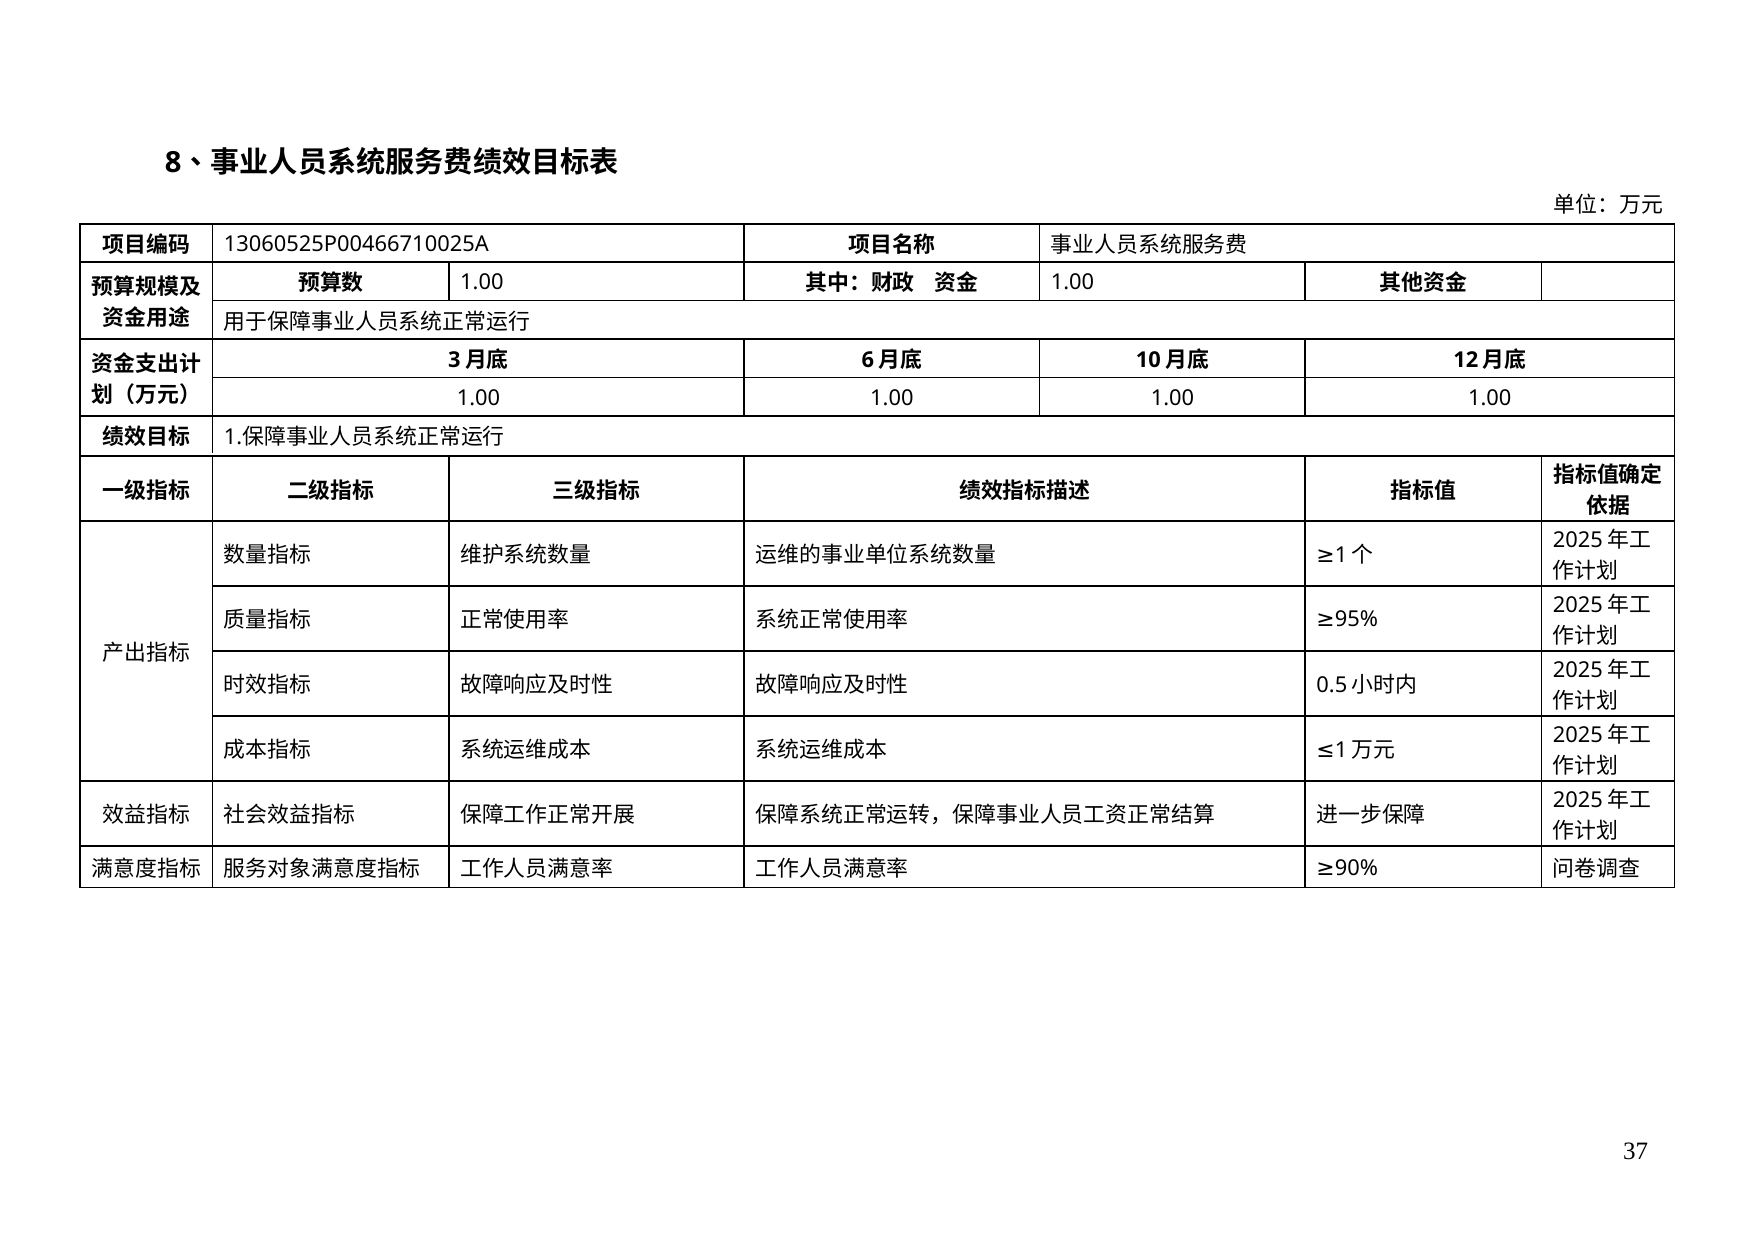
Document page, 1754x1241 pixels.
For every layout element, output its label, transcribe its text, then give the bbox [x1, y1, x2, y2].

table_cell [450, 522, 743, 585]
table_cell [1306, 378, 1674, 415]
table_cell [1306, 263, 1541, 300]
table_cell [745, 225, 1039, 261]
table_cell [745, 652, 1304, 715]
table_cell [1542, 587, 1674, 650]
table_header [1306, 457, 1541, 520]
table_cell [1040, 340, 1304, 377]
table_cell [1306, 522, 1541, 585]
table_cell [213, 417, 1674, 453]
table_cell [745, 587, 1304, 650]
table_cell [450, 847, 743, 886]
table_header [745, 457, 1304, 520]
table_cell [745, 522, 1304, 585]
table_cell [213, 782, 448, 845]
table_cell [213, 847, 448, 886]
text 8、事业人员系统服务费绩效目标表 [106, 142, 1648, 181]
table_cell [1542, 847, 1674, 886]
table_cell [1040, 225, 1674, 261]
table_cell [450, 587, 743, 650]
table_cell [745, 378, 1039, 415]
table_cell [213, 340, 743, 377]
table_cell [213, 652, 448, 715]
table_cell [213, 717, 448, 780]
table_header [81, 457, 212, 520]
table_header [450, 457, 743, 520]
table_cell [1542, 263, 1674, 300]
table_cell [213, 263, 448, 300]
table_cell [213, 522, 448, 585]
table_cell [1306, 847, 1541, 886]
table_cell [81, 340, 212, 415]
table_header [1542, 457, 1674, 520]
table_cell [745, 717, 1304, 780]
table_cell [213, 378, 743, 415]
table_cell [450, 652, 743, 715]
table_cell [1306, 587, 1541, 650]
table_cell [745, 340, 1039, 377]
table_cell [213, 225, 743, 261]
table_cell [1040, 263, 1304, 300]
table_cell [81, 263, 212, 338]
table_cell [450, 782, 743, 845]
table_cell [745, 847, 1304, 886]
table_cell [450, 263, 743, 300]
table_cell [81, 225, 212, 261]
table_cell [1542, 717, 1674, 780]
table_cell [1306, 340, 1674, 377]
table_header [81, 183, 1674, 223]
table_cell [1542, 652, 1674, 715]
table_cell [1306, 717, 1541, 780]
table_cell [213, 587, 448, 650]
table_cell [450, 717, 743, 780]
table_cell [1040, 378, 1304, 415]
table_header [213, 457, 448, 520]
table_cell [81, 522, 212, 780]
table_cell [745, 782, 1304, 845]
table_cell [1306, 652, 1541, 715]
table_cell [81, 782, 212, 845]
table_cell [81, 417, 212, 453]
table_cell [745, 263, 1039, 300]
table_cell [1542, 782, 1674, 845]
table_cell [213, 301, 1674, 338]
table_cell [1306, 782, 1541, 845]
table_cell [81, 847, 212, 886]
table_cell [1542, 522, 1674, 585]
